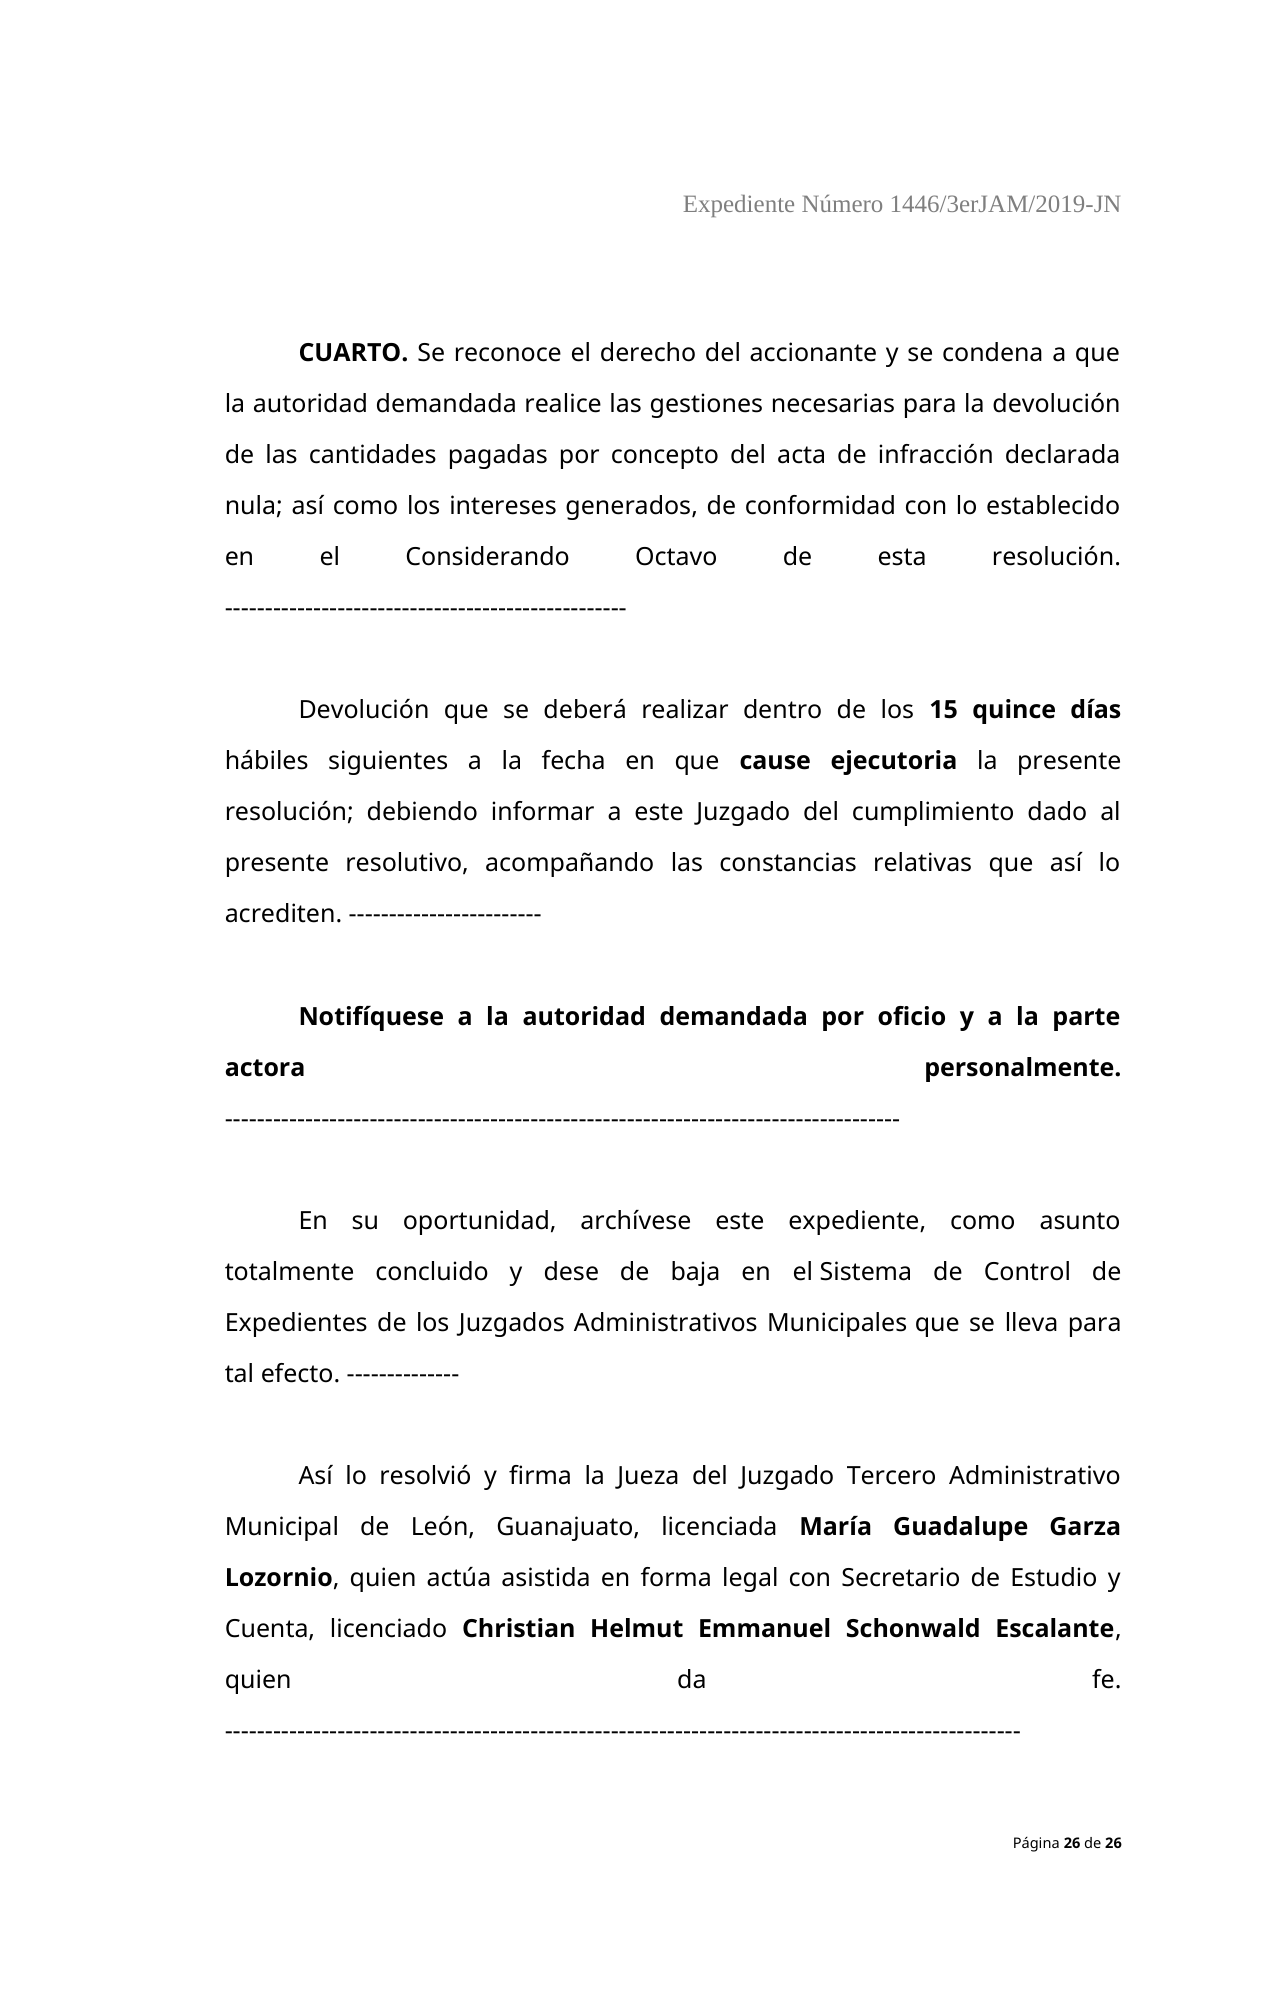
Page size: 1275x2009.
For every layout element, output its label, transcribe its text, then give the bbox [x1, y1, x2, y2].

text En su oportunidad, archívese este expediente, como asunto totalmente concluido y dese de baja en el Sistema de Control de Expedientes de los Juzgados Administrativos Municipales que se lleva para tal efecto. -------------- [224, 1202, 1121, 1389]
text Notifíquese a la autoridad demandada por oficio y a la parte actora personalmente. ------------------------------------------------------------------------------------ [224, 998, 1121, 1134]
text Así lo resolvió y firma la Jueza del Juzgado Tercero Administrativo Municipal de León, Guanajuato, licenciada María Guadalupe Garza Lozornio, quien actúa asistida en forma legal con Secretario de Estudio y Cuenta, licenciado Christian Helmut Emmanuel Schonwald Escalante, quien da fe. --------------------------------------------------------------------------------------------------- [224, 1457, 1121, 1747]
text Devolución que se deberá realizar dentro de los 15 quince días hábiles siguientes a la fecha en que cause ejecutoria la presente resolución; debiendo informar a este Juzgado del cumplimiento dado al presente resolutivo, acompañando las constancias relativas que así lo acrediten. ------------------------ [224, 692, 1121, 930]
text CUARTO. Se reconoce el derecho del accionante y se condena a que la autoridad demandada realice las gestiones necesarias para la devolución de las cantidades pagadas por concepto del acta de infracción declarada nula; así como los intereses generados, de conformidad con lo establecido en el Considerando Octavo de esta resolución. -------------------------------------------------- [224, 334, 1121, 624]
